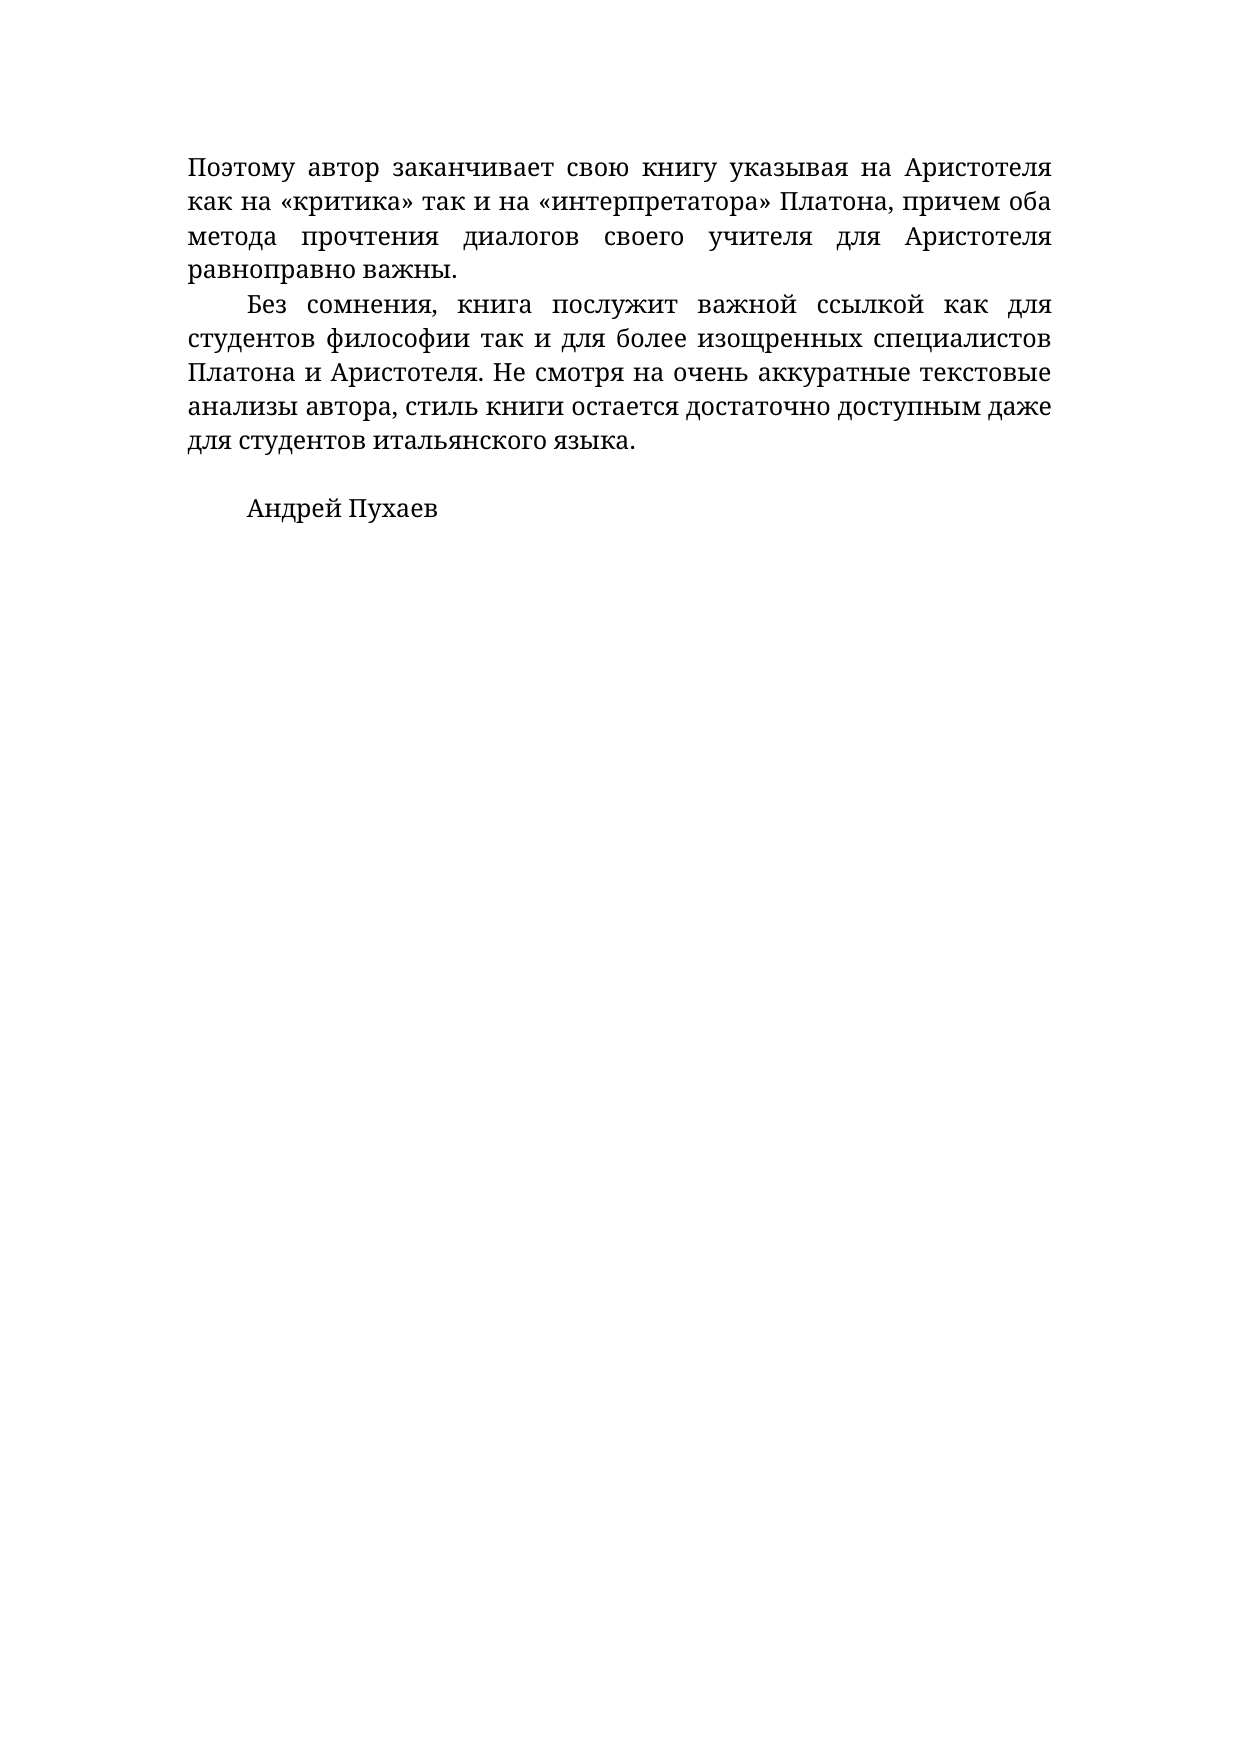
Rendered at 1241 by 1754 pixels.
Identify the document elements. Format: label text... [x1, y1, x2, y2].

text Андрей Пухаев [187, 491, 1053, 525]
text Без сомнения, книга послужит важной ссылкой как для студентов философии так и для более изощренных специалистов Платона и Аристотеля. Не смотря на очень аккуратные текстовые анализы автора, стиль книги остается достаточно доступным даже для студентов итальянского языка. [187, 286, 1053, 457]
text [187, 150, 1053, 286]
